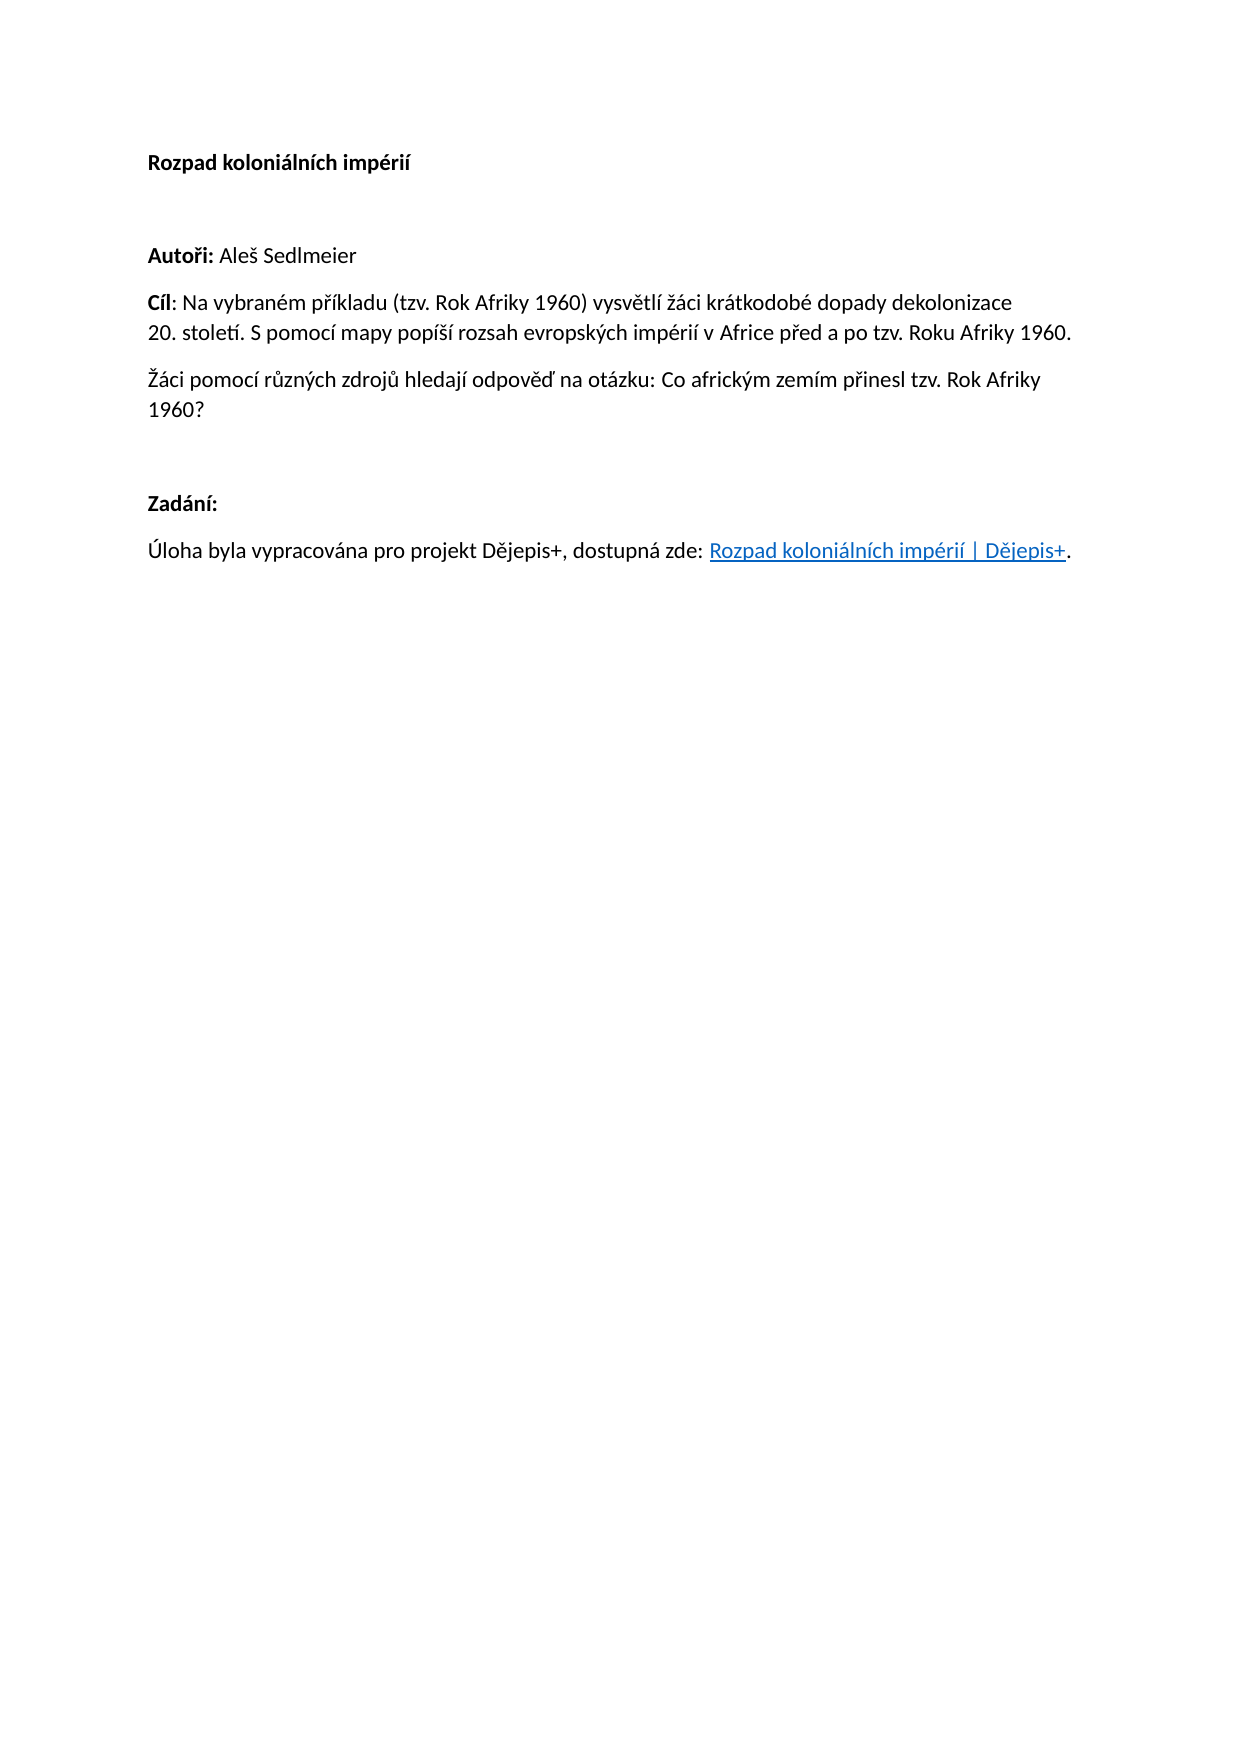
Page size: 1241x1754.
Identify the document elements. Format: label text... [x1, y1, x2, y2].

text Úloha byla vypracována pro projekt Dějepis+, dostupná zde: Rozpad koloniálních impérií | Dějepis+. [148, 536, 1093, 564]
text Autoři: Aleš Sedlmeier [148, 241, 1093, 269]
text Rozpad koloniálních impérií [148, 148, 1093, 176]
text Zadání: [148, 489, 1093, 517]
text Cíl: Na vybraném příkladu (tzv. Rok Afriky 1960) vysvětlí žáci krátkodobé dopady dekolonizace 20. století. S pomocí mapy popíší rozsah evropských impérií v Africe před a po tzv. Roku Afriky 1960. [148, 288, 1093, 346]
text Žáci pomocí různých zdrojů hledají odpověď na otázku: Co africkým zemím přinesl tzv. Rok Afriky 1960? [148, 365, 1093, 423]
